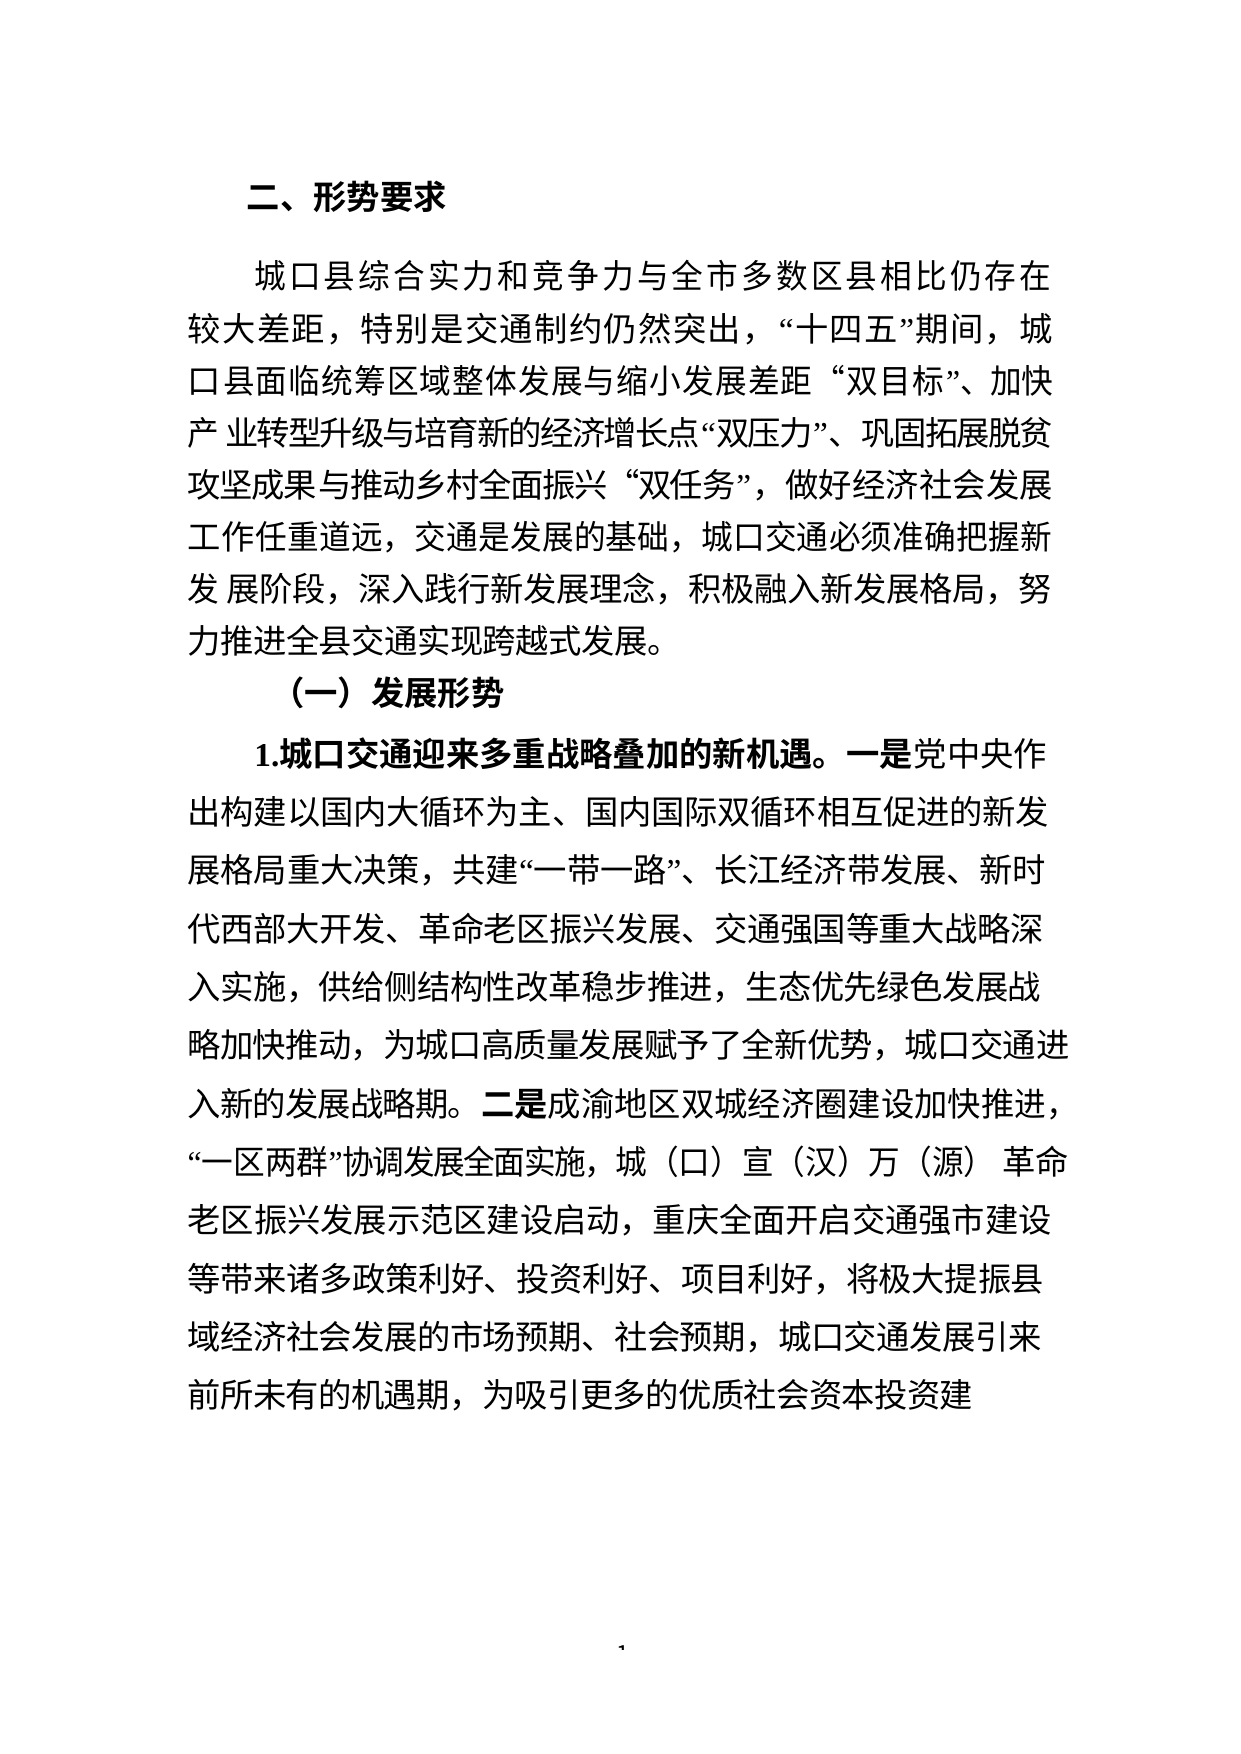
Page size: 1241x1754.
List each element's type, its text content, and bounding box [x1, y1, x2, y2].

text 城口县综合实力和竞争力与全市多数区县相比仍存在 较大差距，特别是交通制约仍然突出，“十四五”期间，城口县面临统筹区域整体发展与缩小发展差距“双目标”、加快产 业转型升级与培育新的经济增长点“双压力”、巩固拓展脱贫攻坚成果与推动乡村全面振兴“双任务”，做好经济社会发展工作任重道远，交通是发展的基础，城口交通必须准确把握新发 展阶段，深入践行新发展理念，积极融入新发展格局，努力推进全县交通实现跨越式发展。 [187, 250, 1053, 663]
text 1.城口交通迎来多重战略叠加的新机遇。一是党中央作出构建以国内大循环为主、国内国际双循环相互促进的新发展格局重大决策，共建“一带一路”、长江经济带发展、新时代西部大开发、革命老区振兴发展、交通强国等重大战略深入实施，供给侧结构性改革稳步推进，生态优先绿色发展战略加快推动，为城口高质量发展赋予了全新优势，城口交通进入新的发展战略期。二是成渝地区双城经济圈建设加快推进，“一区两群”协调发展全面实施，城（口）宣（汉）万（源） 革命老区振兴发展示范区建设启动，重庆全面开启交通强市建设等带来诸多政策利好、投资利好、项目利好，将极大提振县域经济社会发展的市场预期、社会预期，城口交通发展引来前所未有的机遇期，为吸引更多的优质社会资本投资建 [187, 727, 1070, 1417]
subtitle 二、形势要求 [246, 170, 1096, 219]
subtitle （一）发展形势 [271, 667, 1096, 715]
